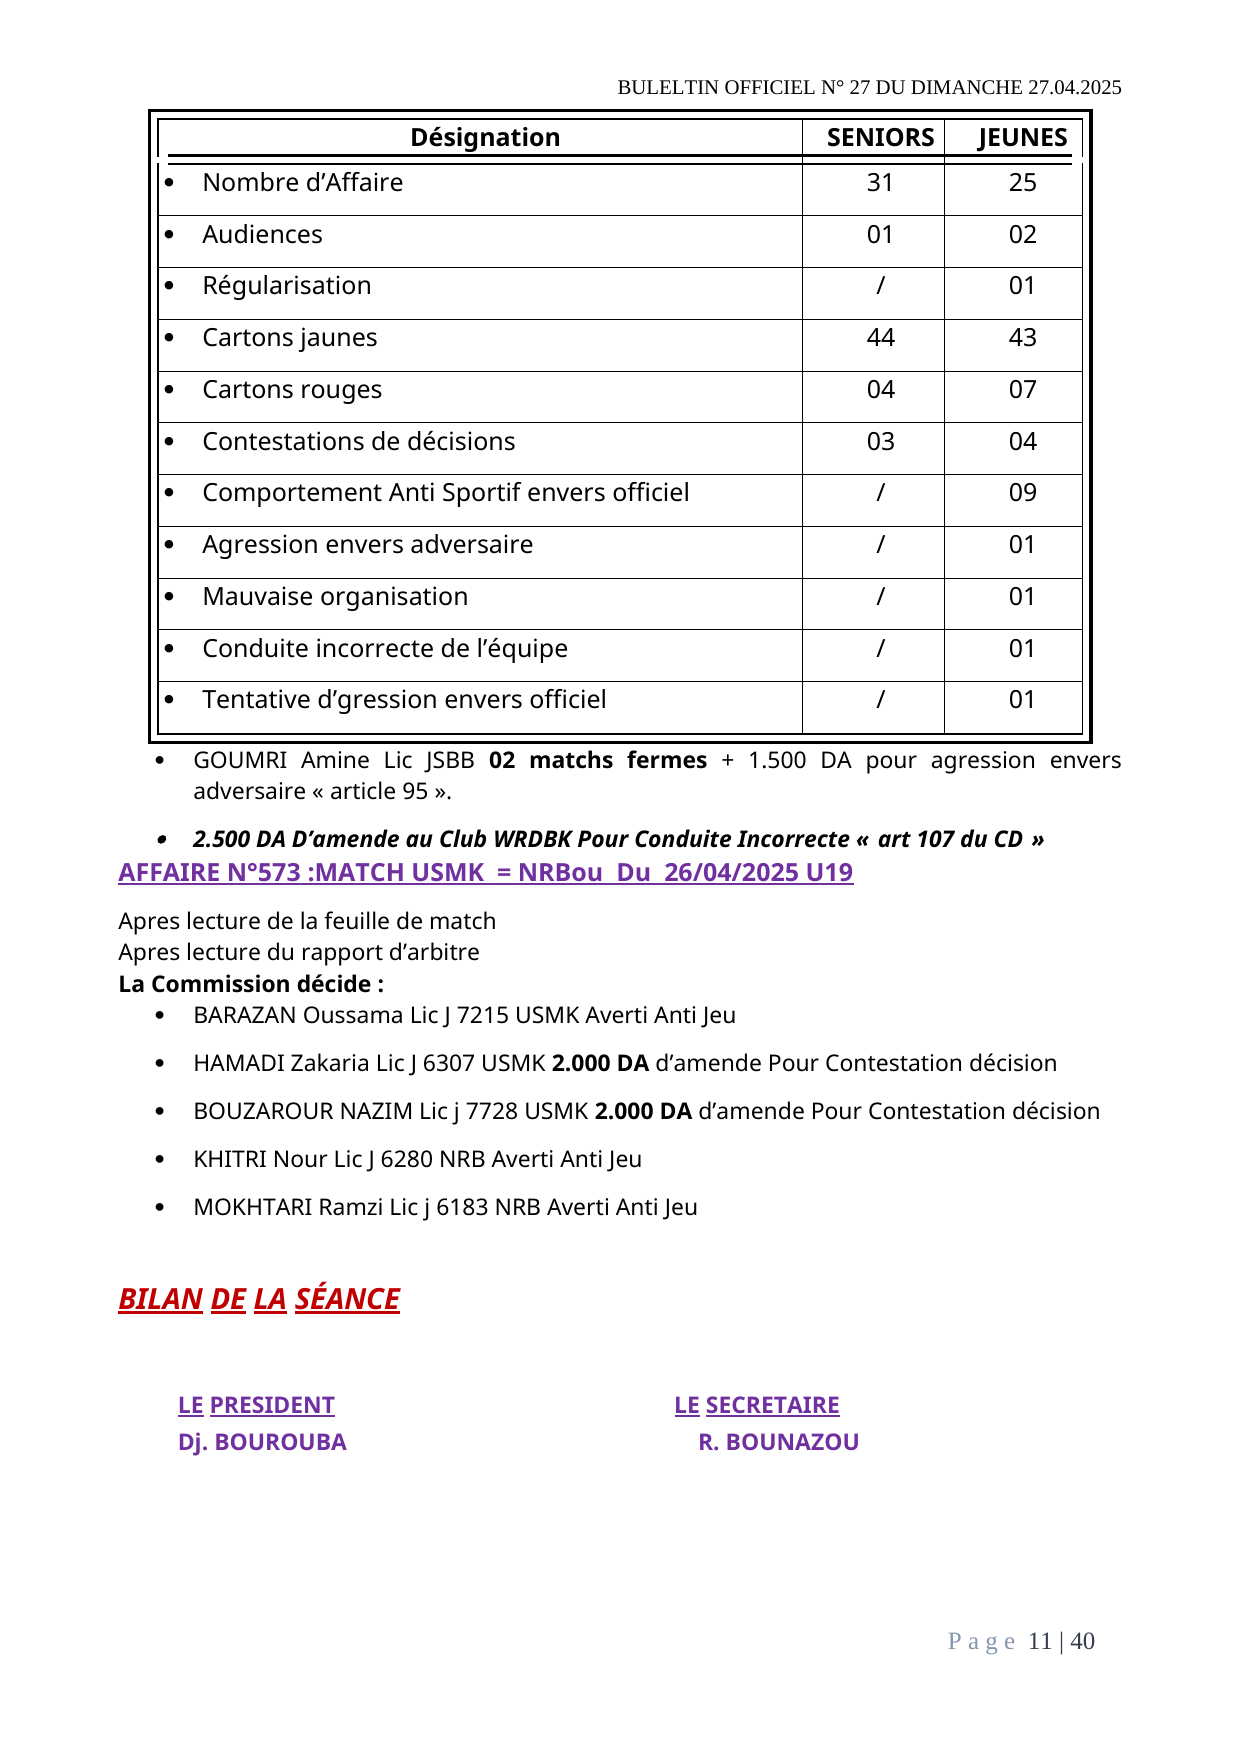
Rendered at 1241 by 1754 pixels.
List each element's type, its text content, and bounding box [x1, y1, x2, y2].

table_cell / [803, 630, 944, 681]
table_cell Conduite incorrecte de l’équipe [159, 630, 802, 681]
list GOUMRI Amine Lic JSBB 02 matchs fermes + 1.500 DA pour agression envers adversaire « article 95 ». [156, 99, 1122, 806]
table_cell / [803, 579, 944, 629]
table_cell Comportement Anti Sportif envers officiel [159, 475, 802, 526]
table_cell Régularisation [159, 268, 802, 319]
table_cell 01 [803, 216, 944, 267]
table_cell 01 [945, 527, 1082, 578]
list 2.500 DA D’amende au Club WRDBK Pour Conduite Incorrecte « art 107 du CD » [156, 823, 1122, 854]
table_cell 02 [945, 216, 1082, 267]
table_cell 07 [945, 372, 1082, 422]
text Dj. BOUROUBA R. BOUNAZOU [118, 1426, 1122, 1457]
list BOUZAROUR NAZIM Lic j 7728 USMK 2.000 DA d’amende Pour Contestation décision [156, 1094, 1122, 1126]
table_cell 01 [945, 268, 1082, 319]
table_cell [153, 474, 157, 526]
table_cell 43 [945, 320, 1082, 371]
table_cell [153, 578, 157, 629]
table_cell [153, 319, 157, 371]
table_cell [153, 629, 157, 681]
table_cell 44 [803, 320, 944, 371]
table_header Désignation [153, 112, 803, 153]
list BARAZAN Oussama Lic J 7215 USMK Averti Anti Jeu [156, 999, 1122, 1030]
table_cell / [803, 682, 944, 733]
table_cell / [803, 527, 944, 578]
table_cell 04 [803, 372, 944, 422]
table_cell Agression envers adversaire [159, 527, 802, 578]
table_cell 01 [945, 682, 1082, 733]
text Apres lecture de la feuille de match [118, 905, 1122, 936]
text Apres lecture du rapport d’arbitre [118, 936, 1122, 967]
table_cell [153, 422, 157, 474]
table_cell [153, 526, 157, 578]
text BILAN DE LA SÉANCE [118, 1278, 1122, 1318]
table_cell Mauvaise organisation [159, 579, 802, 629]
table_cell 01 [945, 579, 1082, 629]
table_cell 25 [945, 154, 1087, 215]
table_cell Cartons rouges [159, 372, 802, 422]
text AFFAIRE N°573 :MATCH USMK = NRBou Du 26/04/2025 U19 [118, 854, 1122, 888]
text LE PRESIDENT LE SECRETAIRE [118, 1389, 1122, 1420]
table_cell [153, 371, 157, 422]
table_cell 09 [945, 475, 1082, 526]
list HAMADI Zakaria Lic J 6307 USMK 2.000 DA d’amende Pour Contestation décision [156, 1047, 1122, 1078]
table_cell / [803, 475, 944, 526]
table_cell Cartons jaunes [159, 320, 802, 371]
table_cell / [803, 268, 944, 319]
table_cell Nombre d’Affaire [153, 154, 802, 215]
table_cell 03 [803, 423, 944, 474]
table_cell Tentative d’gression envers officiel [159, 682, 802, 733]
table_header JEUNES [944, 112, 1087, 153]
table_cell Contestations de décisions [159, 423, 802, 474]
list MOKHTARI Ramzi Lic j 6183 NRB Averti Anti Jeu [156, 1190, 1122, 1222]
table_cell Audiences [159, 216, 802, 267]
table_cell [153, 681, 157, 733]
table_cell 31 [803, 165, 944, 215]
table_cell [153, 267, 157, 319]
table_header SENIORS [803, 120, 944, 153]
text La Commission décide : [118, 967, 1122, 999]
table_cell 01 [945, 630, 1082, 681]
list KHITRI Nour Lic J 6280 NRB Averti Anti Jeu [156, 1142, 1122, 1174]
table_cell 04 [945, 423, 1082, 474]
